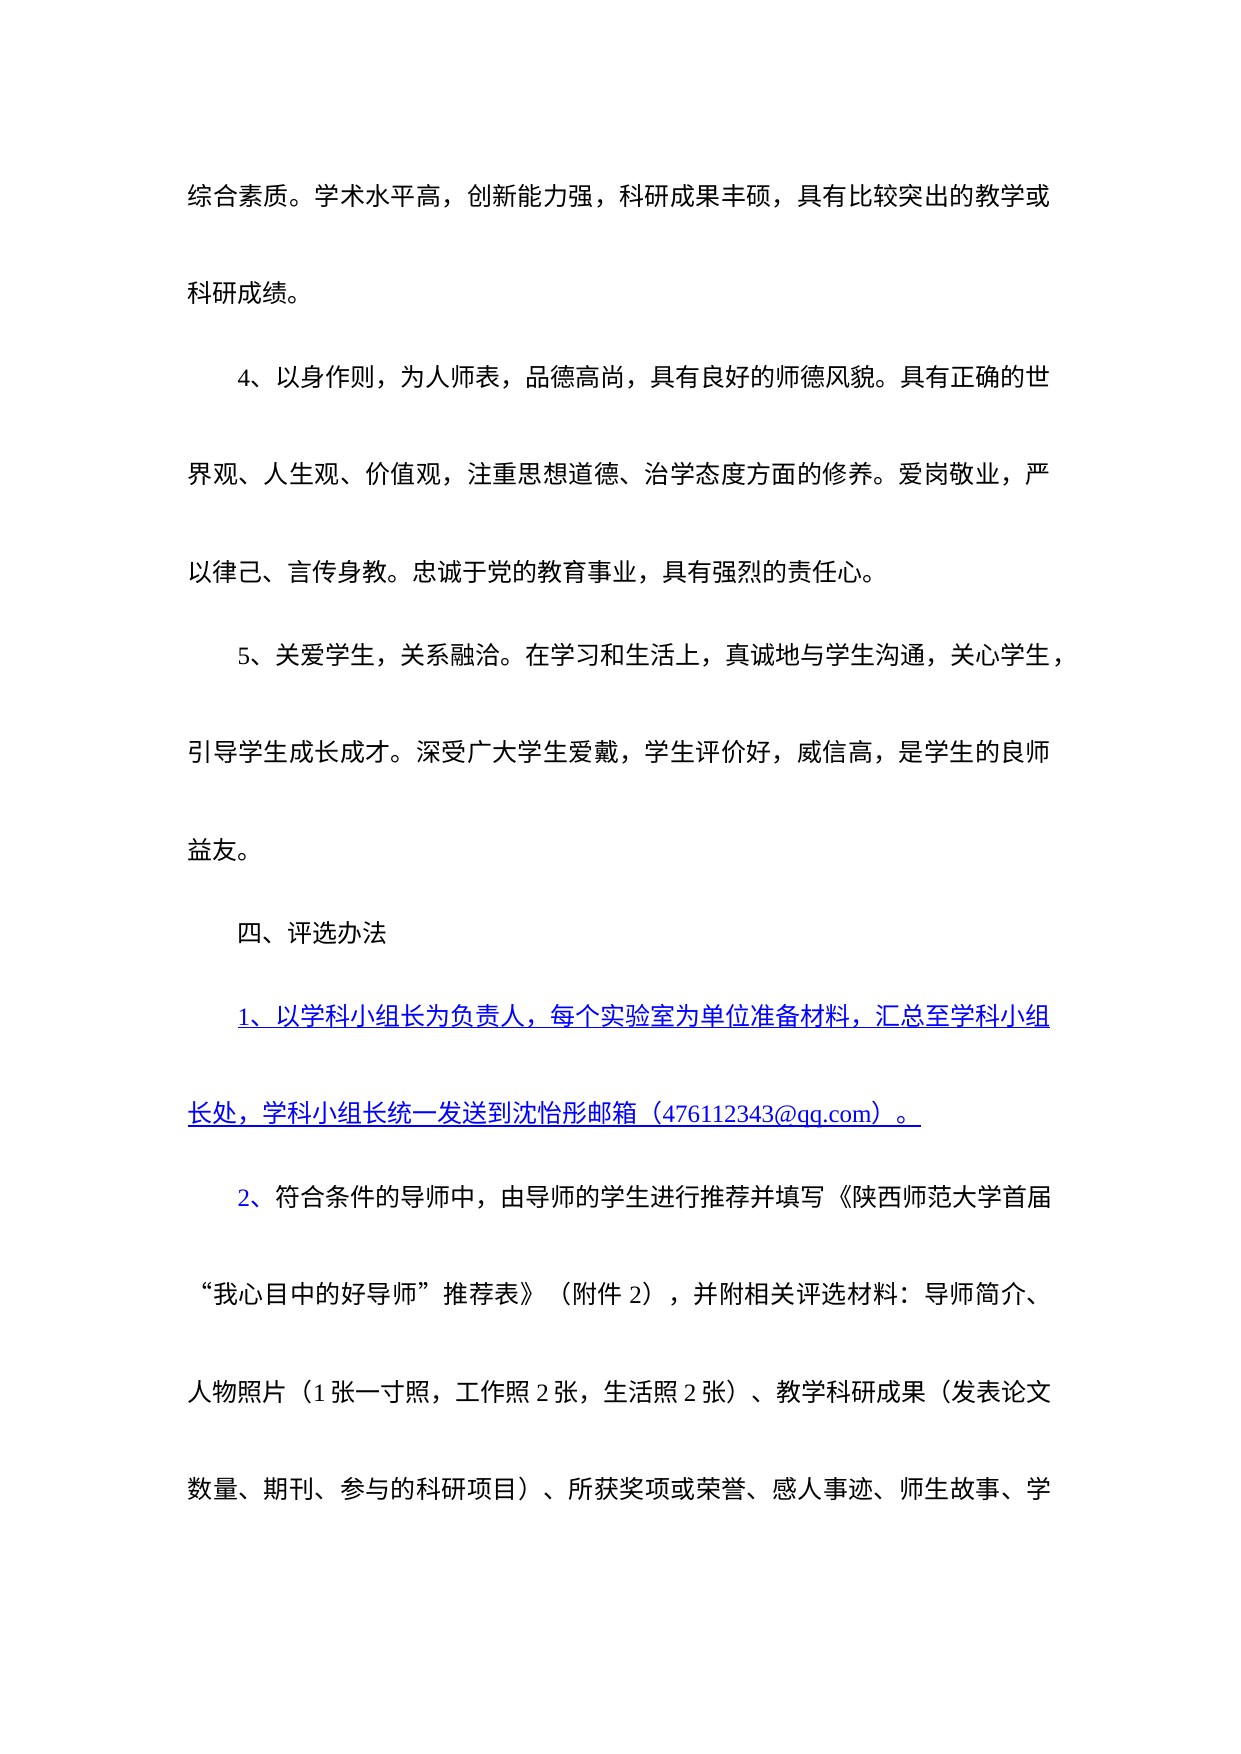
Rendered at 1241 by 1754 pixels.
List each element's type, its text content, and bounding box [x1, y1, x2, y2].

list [187, 1163, 1053, 1520]
text 1、以学科小组长为负责人，每个实验室为单位准备材料，汇总至学科小组长处，学科小组长统一发送到沈怡彤邮箱（476112343@qq.com）。 [187, 982, 1053, 1144]
text 4、以身作则，为人师表，品德高尚，具有良好的师德风貌。具有正确的世界观、人生观、价值观，注重思想道德、治学态度方面的修养。爱岗敬业，严以律己、言传身教。忠诚于党的教育事业，具有强烈的责任心。 [187, 343, 1053, 603]
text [187, 162, 1053, 324]
text 5、关爱学生，关系融洽。在学习和生活上，真诚地与学生沟通，关心学生，引导学生成长成才。深受广大学生爱戴，学生评价好，威信高，是学生的良师益友。 [187, 621, 1053, 881]
text 四、评选办法 [187, 899, 1053, 964]
